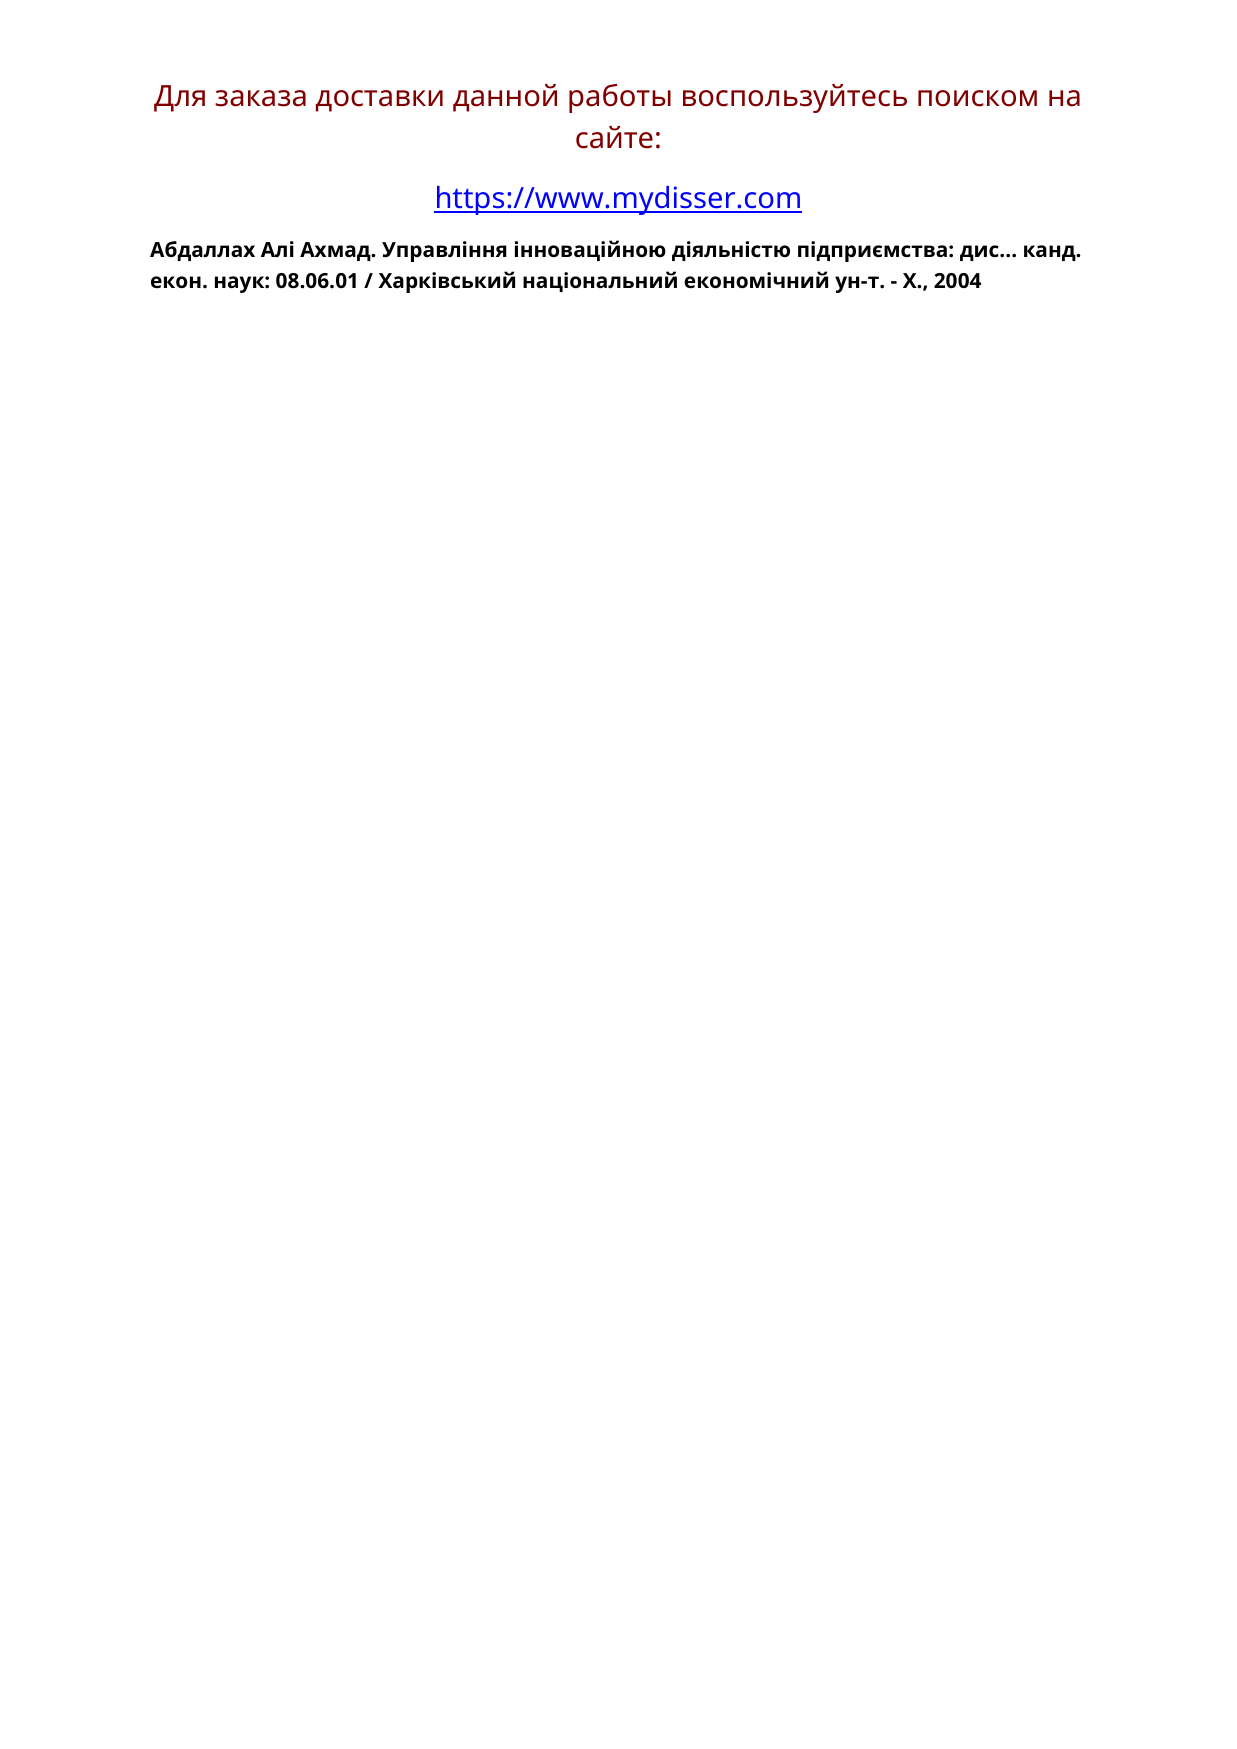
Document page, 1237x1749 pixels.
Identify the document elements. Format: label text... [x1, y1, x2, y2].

text Абдаллах Алі Ахмад. Управління інноваційною діяльністю підприємства: дис... канд. екон. наук: 08.06.01 / Харківський національний економічний ун-т. - Х., 2004 [150, 236, 1086, 294]
